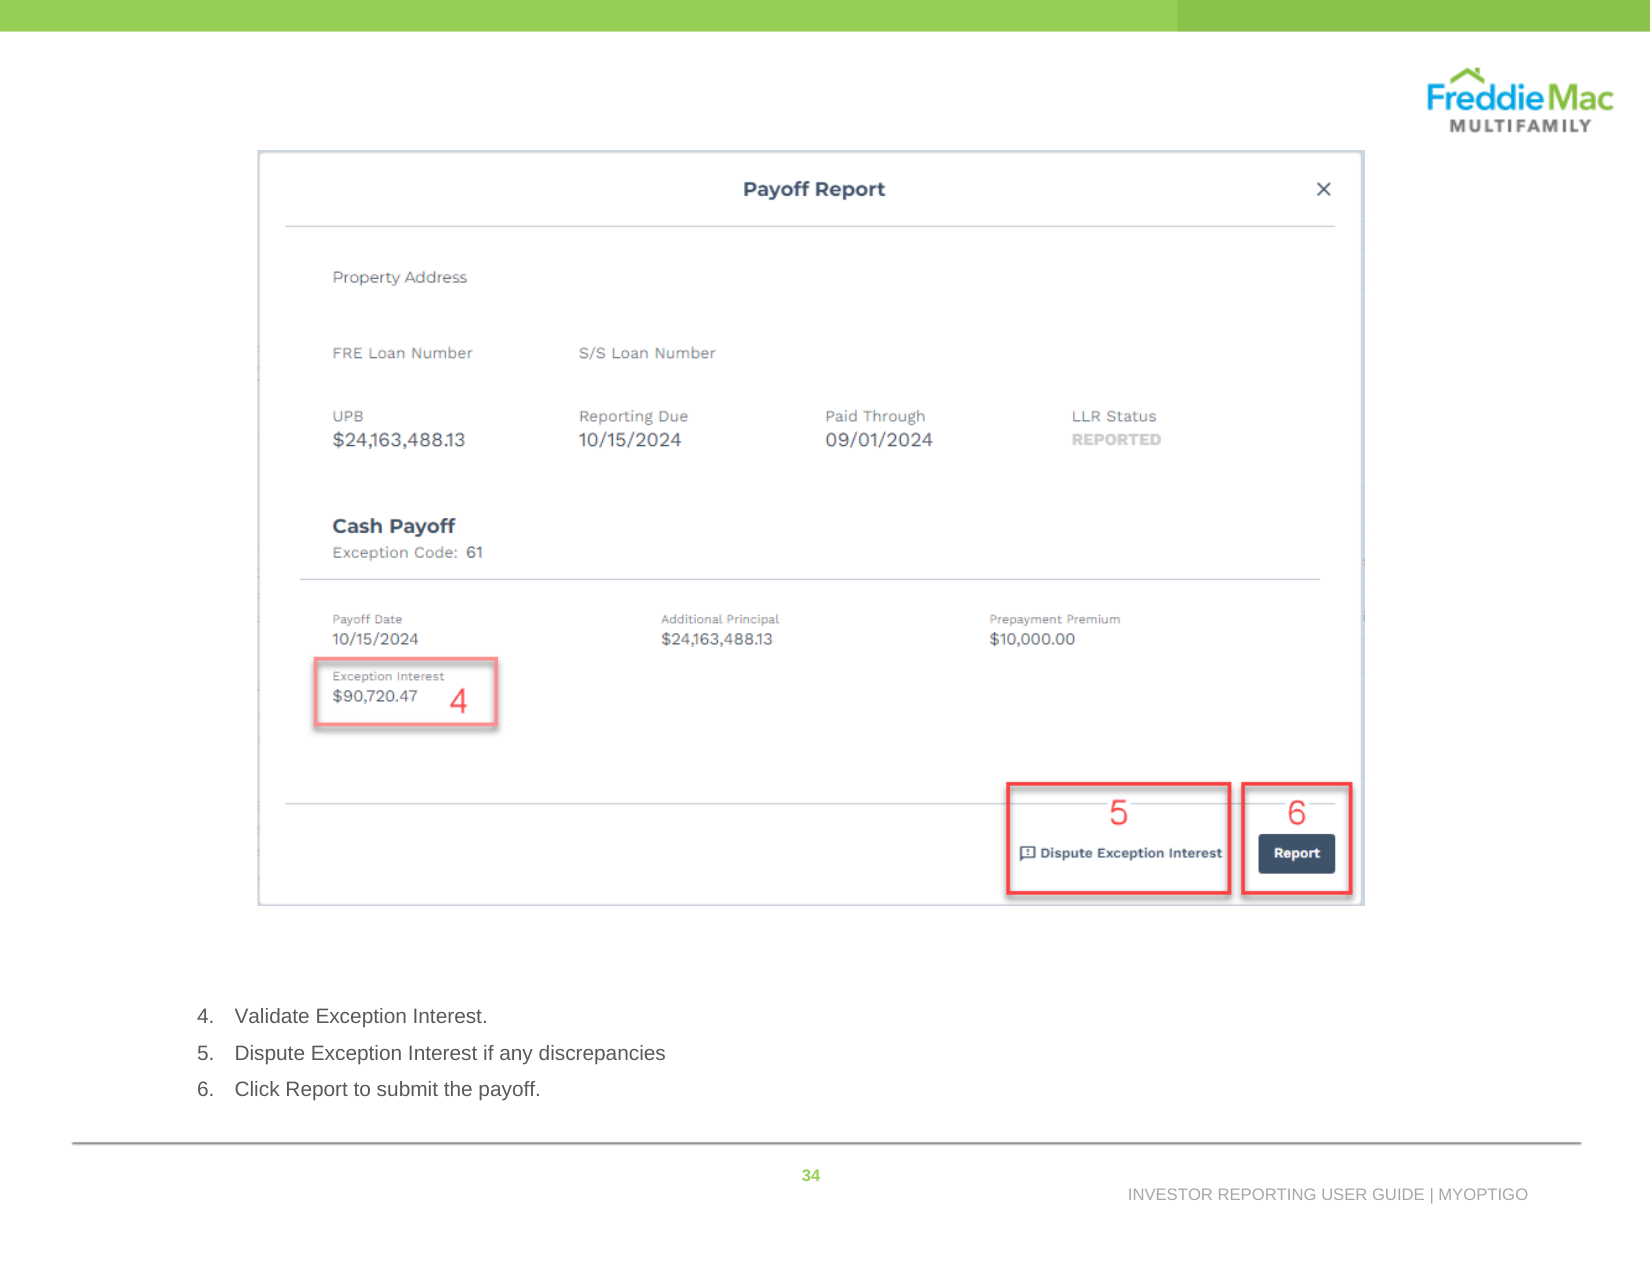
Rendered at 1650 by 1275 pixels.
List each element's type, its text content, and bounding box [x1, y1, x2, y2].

list Validate Exception Interest. [197, 1004, 1462, 1028]
list Dispute Exception Interest if any discrepancies [197, 1041, 1462, 1065]
picture [257, 150, 1365, 906]
list Click Report to submit the payoff. [197, 1077, 1462, 1101]
